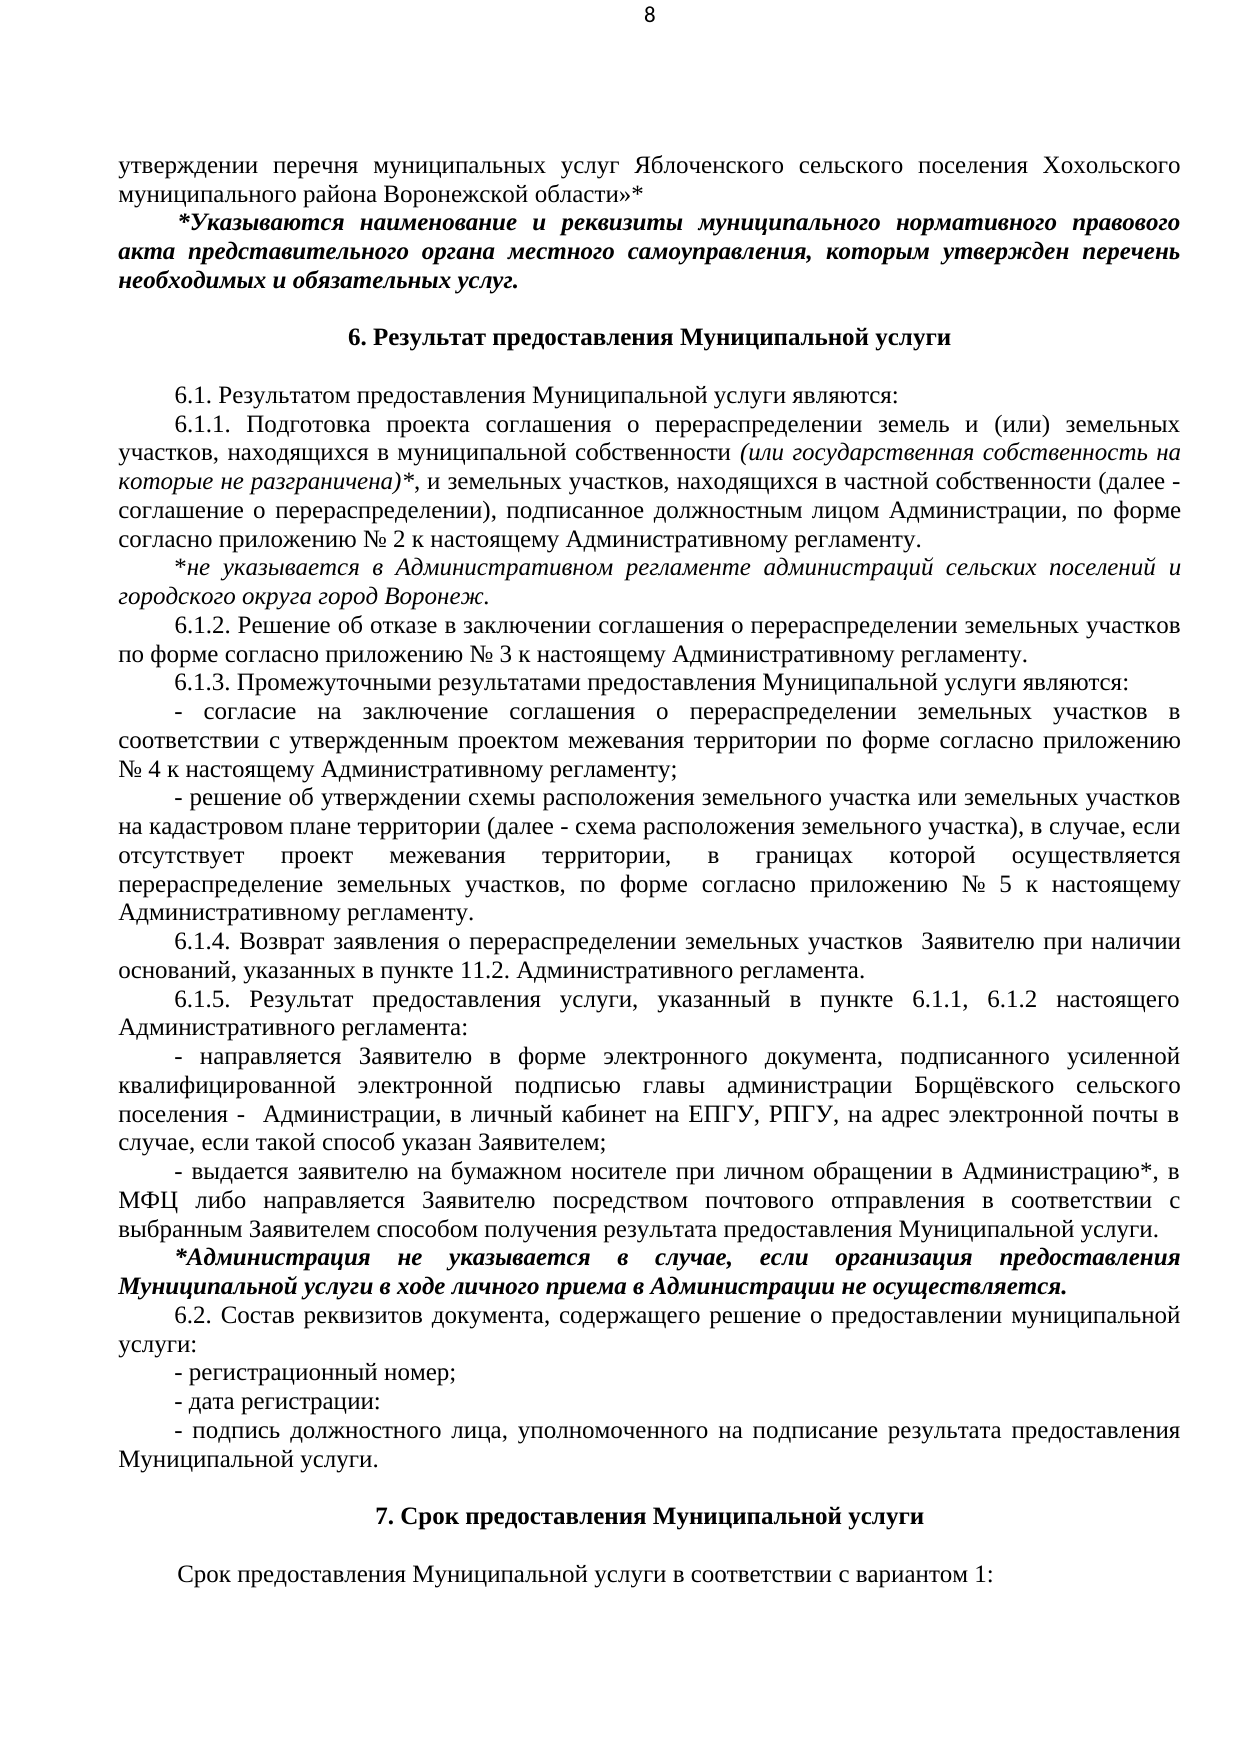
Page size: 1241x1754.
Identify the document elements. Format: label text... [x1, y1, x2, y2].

text 7. Срок предоставления Муниципальной услуги [118, 1501, 1181, 1530]
text - выдается заявителю на бумажном носителе при личном обращении в Администрацию*, в МФЦ либо направляется Заявителю посредством почтового отправления в соответствии с выбранным Заявителем способом получения результата предоставления Муниципальной услуги. [118, 1156, 1181, 1242]
text 6.1.5. Результат предоставления услуги, указанный в пункте 6.1.1, 6.1.2 настоящего Административного регламента: [118, 984, 1181, 1041]
text *Администрация не указывается в случае, если организация предоставления Муниципальной услуги в ходе личного приема в Администрации не осуществляется. [118, 1242, 1181, 1300]
text *не указывается в Административном регламенте администраций сельских поселений и городского округа город Воронеж. [118, 552, 1181, 610]
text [118, 150, 1181, 207]
text 6.1.2. Решение об отказе в заключении соглашения о перераспределении земельных участков по форме согласно приложению № 3 к настоящему Административному регламенту. [118, 610, 1181, 667]
text 6.1.4. Возврат заявления о перераспределении земельных участков Заявителю при наличии оснований, указанных в пункте 11.2. Административного регламента. [118, 926, 1181, 984]
text Срок предоставления Муниципальной услуги в соответствии с вариантом 1: [118, 1559, 1181, 1587]
text - подпись должностного лица, уполномоченного на подписание результата предоставления Муниципальной услуги. [118, 1415, 1181, 1472]
text 6.1. Результатом предоставления Муниципальной услуги являются: [118, 380, 1181, 409]
text *Указываются наименование и реквизиты муниципального нормативного правового акта представительного органа местного самоуправления, которым утвержден перечень необходимых и обязательных услуг. [118, 207, 1181, 294]
text 6. Результат предоставления Муниципальной услуги [118, 322, 1181, 351]
text - направляется Заявителю в форме электронного документа, подписанного усиленной квалифицированной электронной подписью главы администрации Борщёвского сельского поселения - Администрации, в личный кабинет на ЕПГУ, РПГУ, на адрес электронной почты в случае, если такой способ указан Заявителем; [118, 1041, 1181, 1156]
text - согласие на заключение соглашения о перераспределении земельных участков в соответствии с утвержденным проектом межевания территории по форме согласно приложению № 4 к настоящему Административному регламенту; [118, 696, 1181, 782]
text - дата регистрации: [118, 1386, 1181, 1415]
text 6.1.3. Промежуточными результатами предоставления Муниципальной услуги являются: [118, 667, 1181, 696]
text 6.1.1. Подготовка проекта соглашения о перераспределении земель и (или) земельных участков, находящихся в муниципальной собственности (или государственная собственность на которые не разграничена)*, и земельных участков, находящихся в частной собственности (далее - соглашение о перераспределении), подписанное должностным лицом Администрации, по форме согласно приложению № 2 к настоящему Административному регламенту. [118, 409, 1181, 552]
text - решение об утверждении схемы расположения земельного участка или земельных участков на кадастровом плане территории (далее - схема расположения земельного участка), в случае, если отсутствует проект межевания территории, в границах которой осуществляется перераспределение земельных участков, по форме согласно приложению № 5 к настоящему Административному регламенту. [118, 782, 1181, 926]
text 6.2. Состав реквизитов документа, содержащего решение о предоставлении муниципальной услуги: [118, 1300, 1181, 1357]
text - регистрационный номер; [118, 1357, 1181, 1386]
